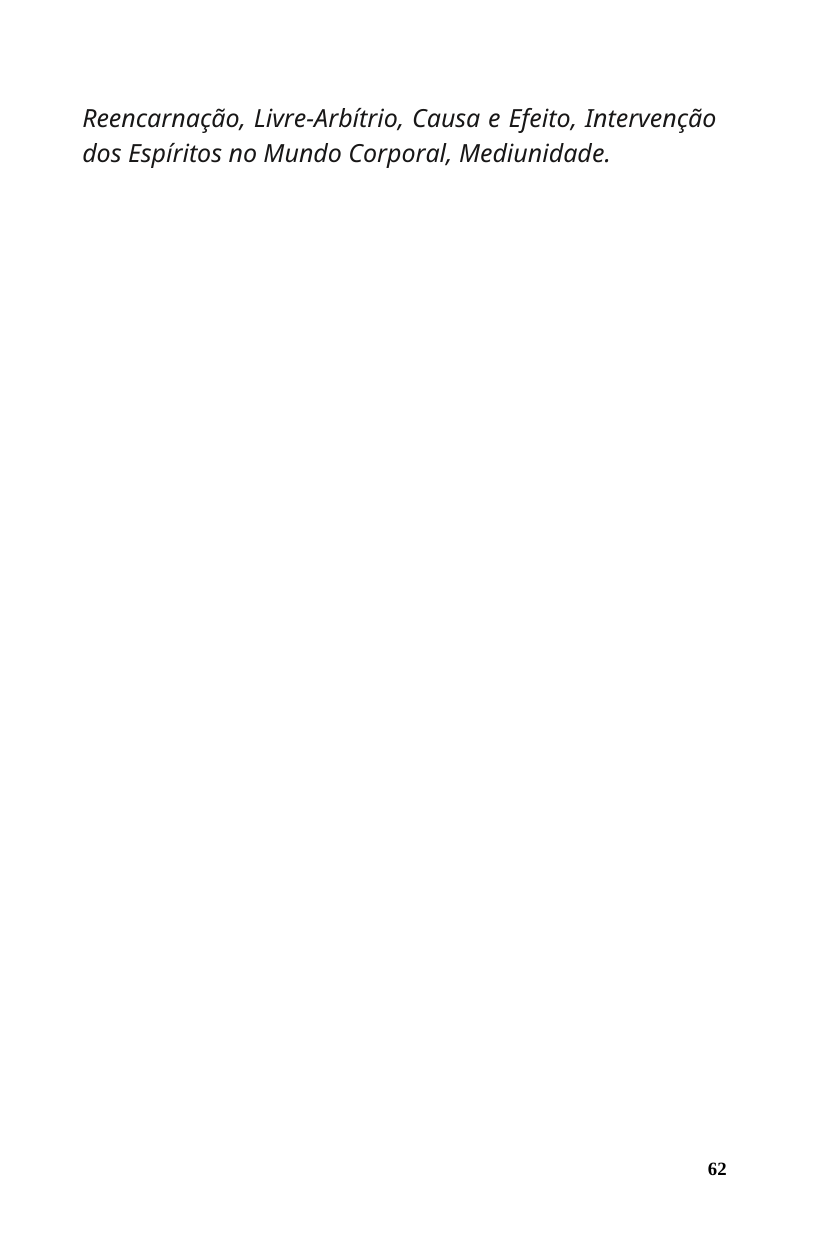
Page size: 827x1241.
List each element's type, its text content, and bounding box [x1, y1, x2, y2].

text Muito embora essas dificuldades, o limitado núcleo se desenvolvia: chegavam novos frequentadores, formavam-se novos adeptos, pessoas e Espíritos necessitados eram ajudados, e todos iam bebendo comovidos os simples, lógicos e consoladores postulados da doutrina espírita: Deus, Espírito, Matéria, Pluralidade dos Mundos, Evolução, Encarnação, Reencarnação, Livre-Arbítrio, Causa e Efeito, Intervenção dos Espíritos no Mundo Corporal, Mediunidade. [81, 100, 720, 170]
